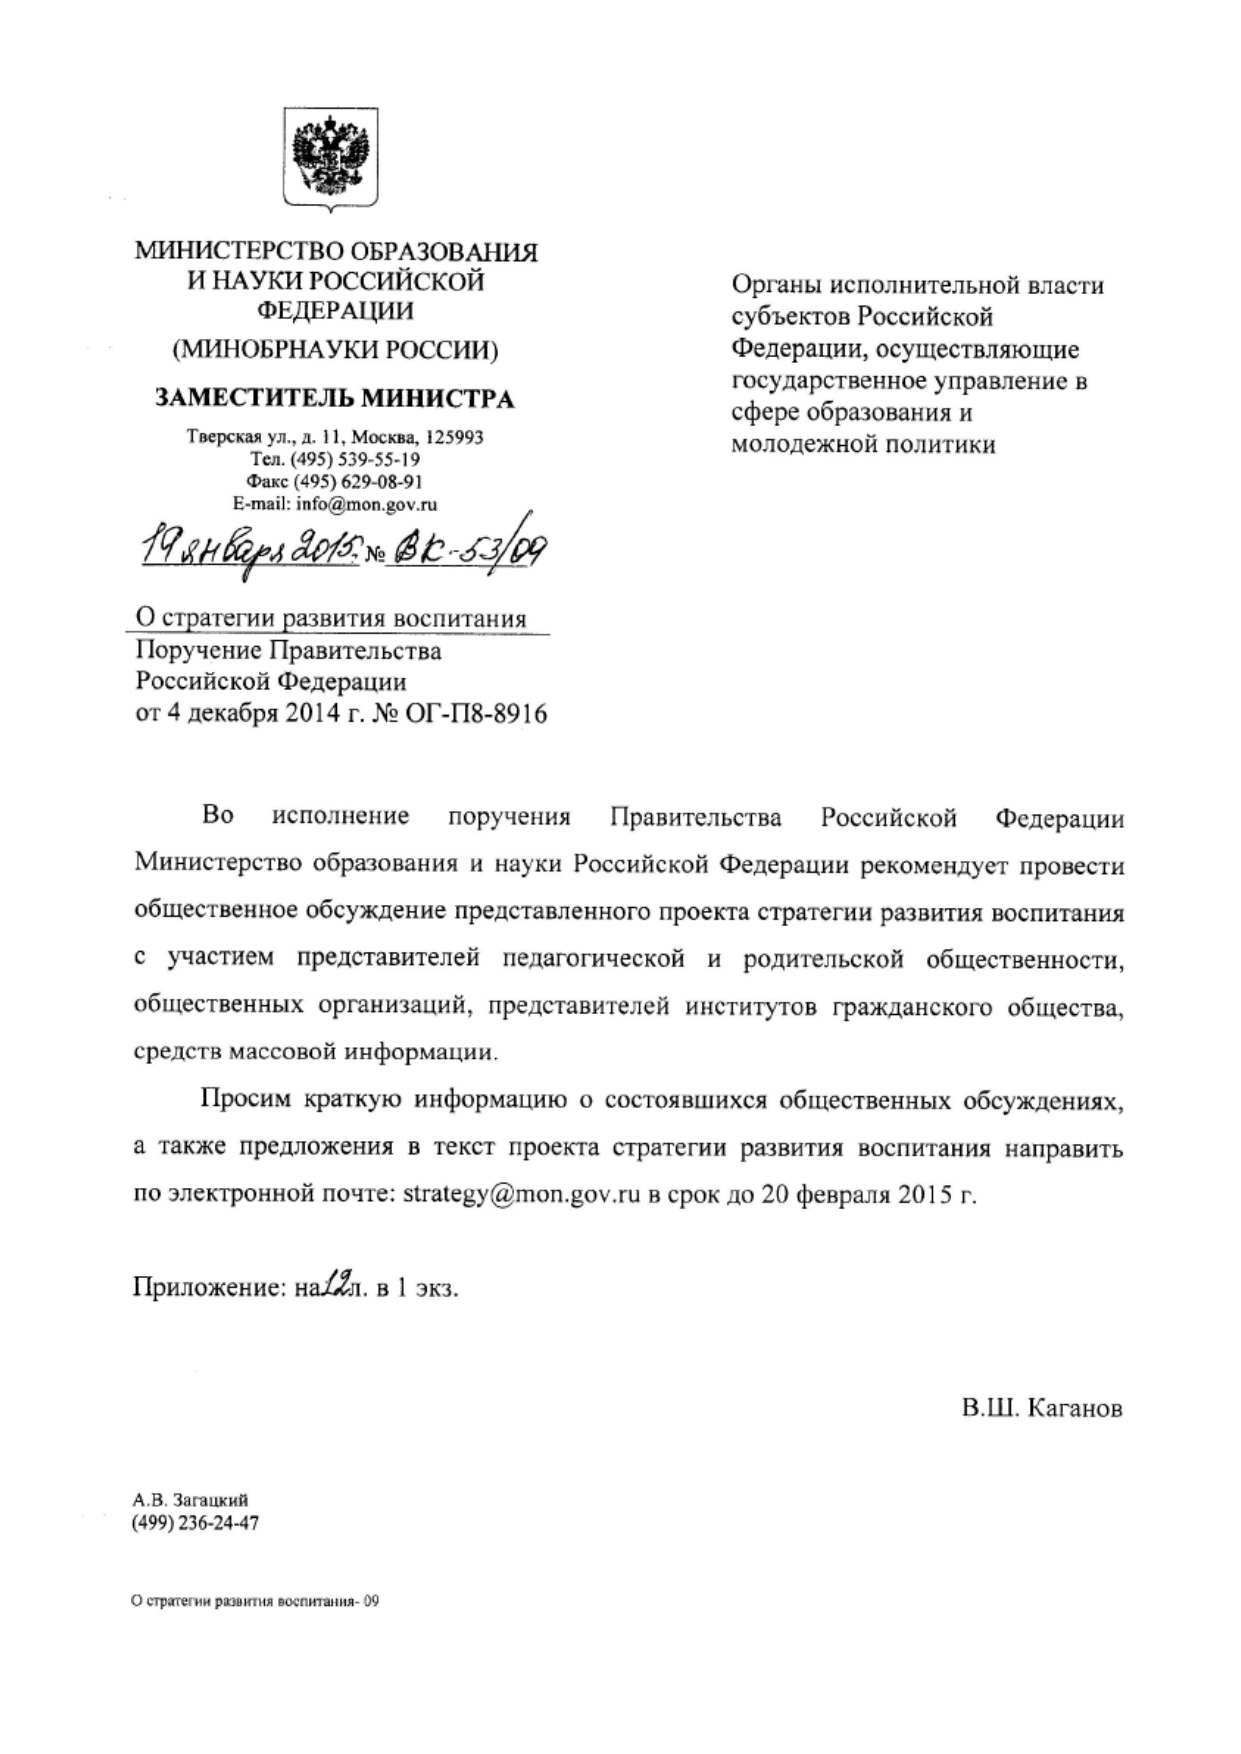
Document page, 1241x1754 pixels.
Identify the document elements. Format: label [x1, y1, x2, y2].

picture [80, 75, 1160, 1627]
